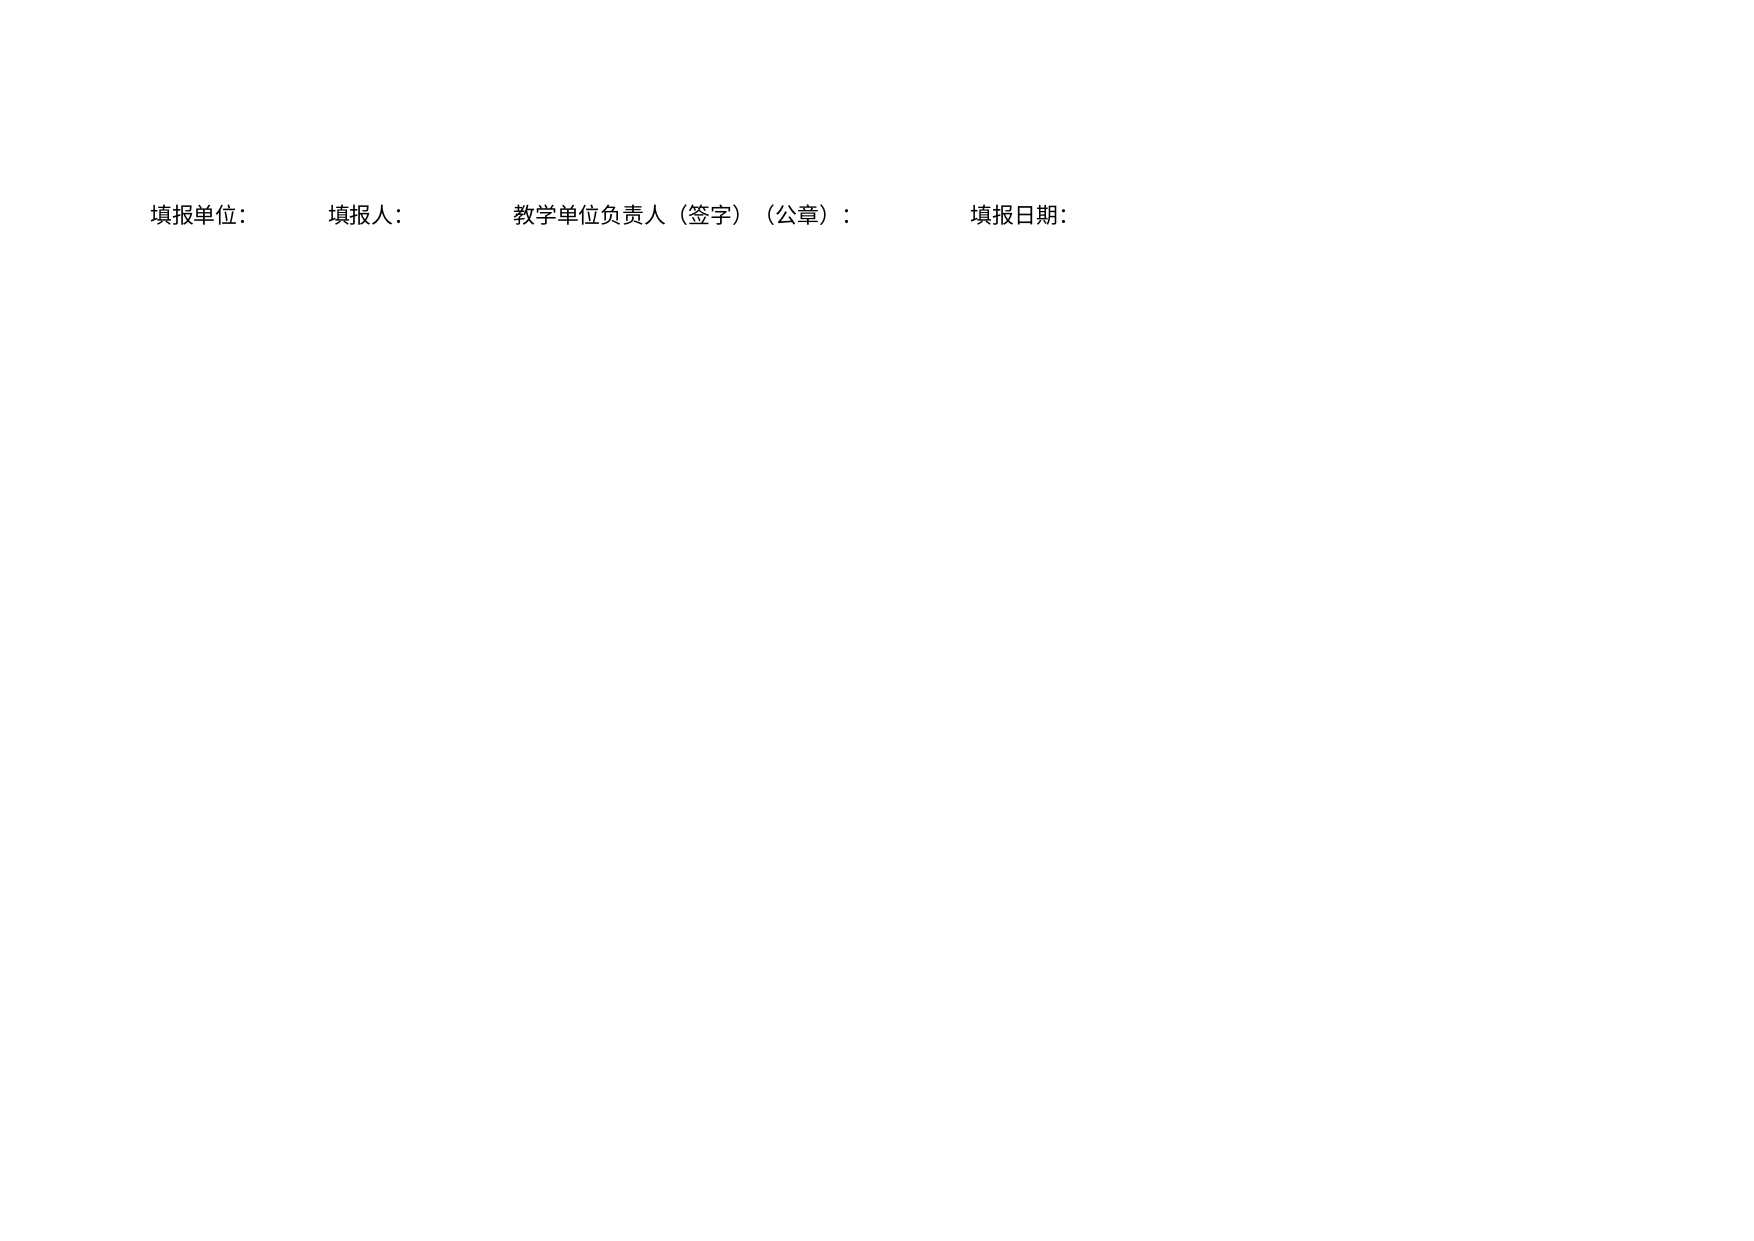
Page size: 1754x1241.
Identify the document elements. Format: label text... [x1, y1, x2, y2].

text 填报单位： 填报人： 教学单位负责人（签字）（公章）： 填报日期： [150, 198, 1604, 230]
